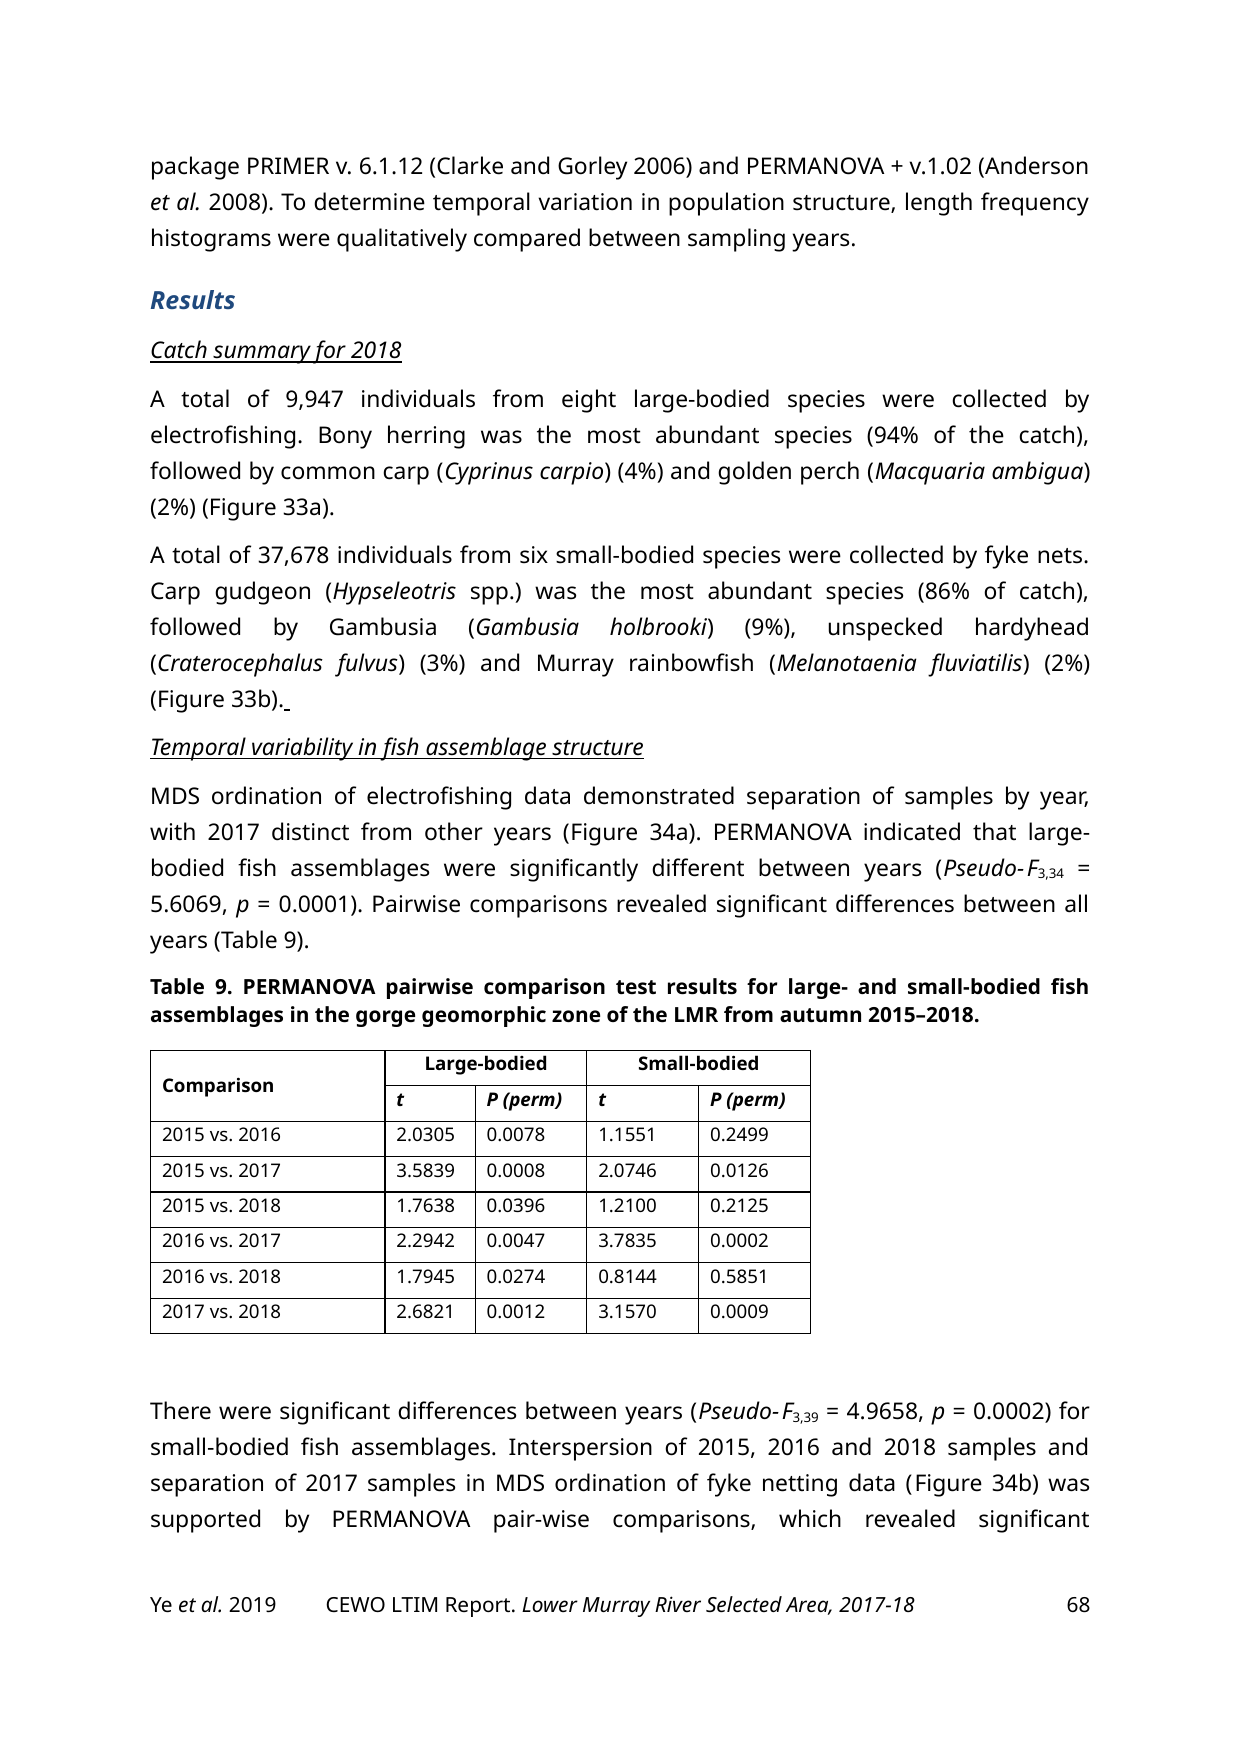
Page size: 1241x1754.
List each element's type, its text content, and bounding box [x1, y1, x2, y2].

table_cell t [587, 1086, 698, 1121]
table_cell 3.5839 [386, 1157, 475, 1191]
table_cell 2015 vs. 2018 [151, 1193, 384, 1227]
table_header Small-bodied [587, 1051, 810, 1085]
table_cell 2015 vs. 2017 [151, 1157, 384, 1191]
text A total of 37,678 individuals from six small-bodied species were collected by fyke nets. Carp gudgeon (Hypseleotris spp.) was the most abundant species (86% of catch), followed by Gambusia (Gambusia holbrooki) (9%), unspecked hardyhead (Craterocephalus fulvus) (3%) and Murray rainbowfish (Melanotaenia fluviatilis) (2%) (Figure 33b). [150, 539, 1090, 714]
table_header Large-bodied [386, 1051, 586, 1085]
text Catch summary for 2018 [150, 334, 1090, 366]
table_cell 1.1551 [587, 1122, 698, 1156]
table_cell 2.0746 [587, 1157, 698, 1191]
table_cell 3.7835 [587, 1228, 698, 1262]
table_cell t [386, 1086, 475, 1121]
table_cell 0.0047 [476, 1228, 586, 1262]
table_cell 1.2100 [587, 1193, 698, 1227]
table_cell 2015 vs. 2016 [151, 1122, 384, 1156]
table_cell 0.2125 [699, 1193, 810, 1227]
table_cell 2016 vs. 2017 [151, 1228, 384, 1262]
table_cell P (perm) [699, 1086, 810, 1121]
table_cell 1.7945 [386, 1263, 475, 1298]
table_cell 2017 vs. 2018 [151, 1299, 384, 1333]
text A total of 9,947 individuals from eight large-bodied species were collected by electrofishing. Bony herring was the most abundant species (94% of the catch), followed by common carp (Cyprinus carpio) (4%) and golden perch (Macquaria ambigua) (2%) (Figure 33a). [150, 383, 1090, 522]
table_cell 0.8144 [587, 1263, 698, 1298]
table_cell 0.5851 [699, 1263, 810, 1298]
table_cell 2016 vs. 2018 [151, 1263, 384, 1298]
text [150, 1395, 1090, 1534]
text Temporal variability in fish assemblage structure [150, 731, 1090, 763]
table_cell 0.0274 [476, 1263, 586, 1298]
table_cell 0.0078 [476, 1122, 586, 1156]
table_cell 2.2942 [386, 1228, 475, 1262]
table_cell 0.0126 [699, 1157, 810, 1191]
table_cell 0.0012 [476, 1299, 586, 1333]
table_cell 3.1570 [587, 1299, 698, 1333]
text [150, 150, 1090, 253]
text Table 9. PERMANOVA pairwise comparison test results for large- and small-bodied fish assemblages in the gorge geomorphic zone of the LMR from autumn 2015–2018. [150, 972, 1090, 1029]
table_header Comparison [151, 1051, 384, 1121]
text MDS ordination of electrofishing data demonstrated separation of samples by year, with 2017 distinct from other years (Figure 34a). PERMANOVA indicated that large-bodied fish assemblages were significantly different between years (Pseudo-F3,34 = 5.6069, p = 0.0001). Pairwise comparisons revealed significant differences between all years (Table 9). [150, 780, 1090, 955]
table_cell 2.6821 [386, 1299, 475, 1333]
table_cell 2.0305 [386, 1122, 475, 1156]
table_cell P (perm) [476, 1086, 586, 1121]
table_cell 0.0008 [476, 1157, 586, 1191]
table_cell 0.0002 [699, 1228, 810, 1262]
table_cell 0.2499 [699, 1122, 810, 1156]
subtitle Results [150, 283, 1090, 317]
table_cell 0.0009 [699, 1299, 810, 1333]
table_cell 0.0396 [476, 1193, 586, 1227]
table_cell 1.7638 [386, 1193, 475, 1227]
